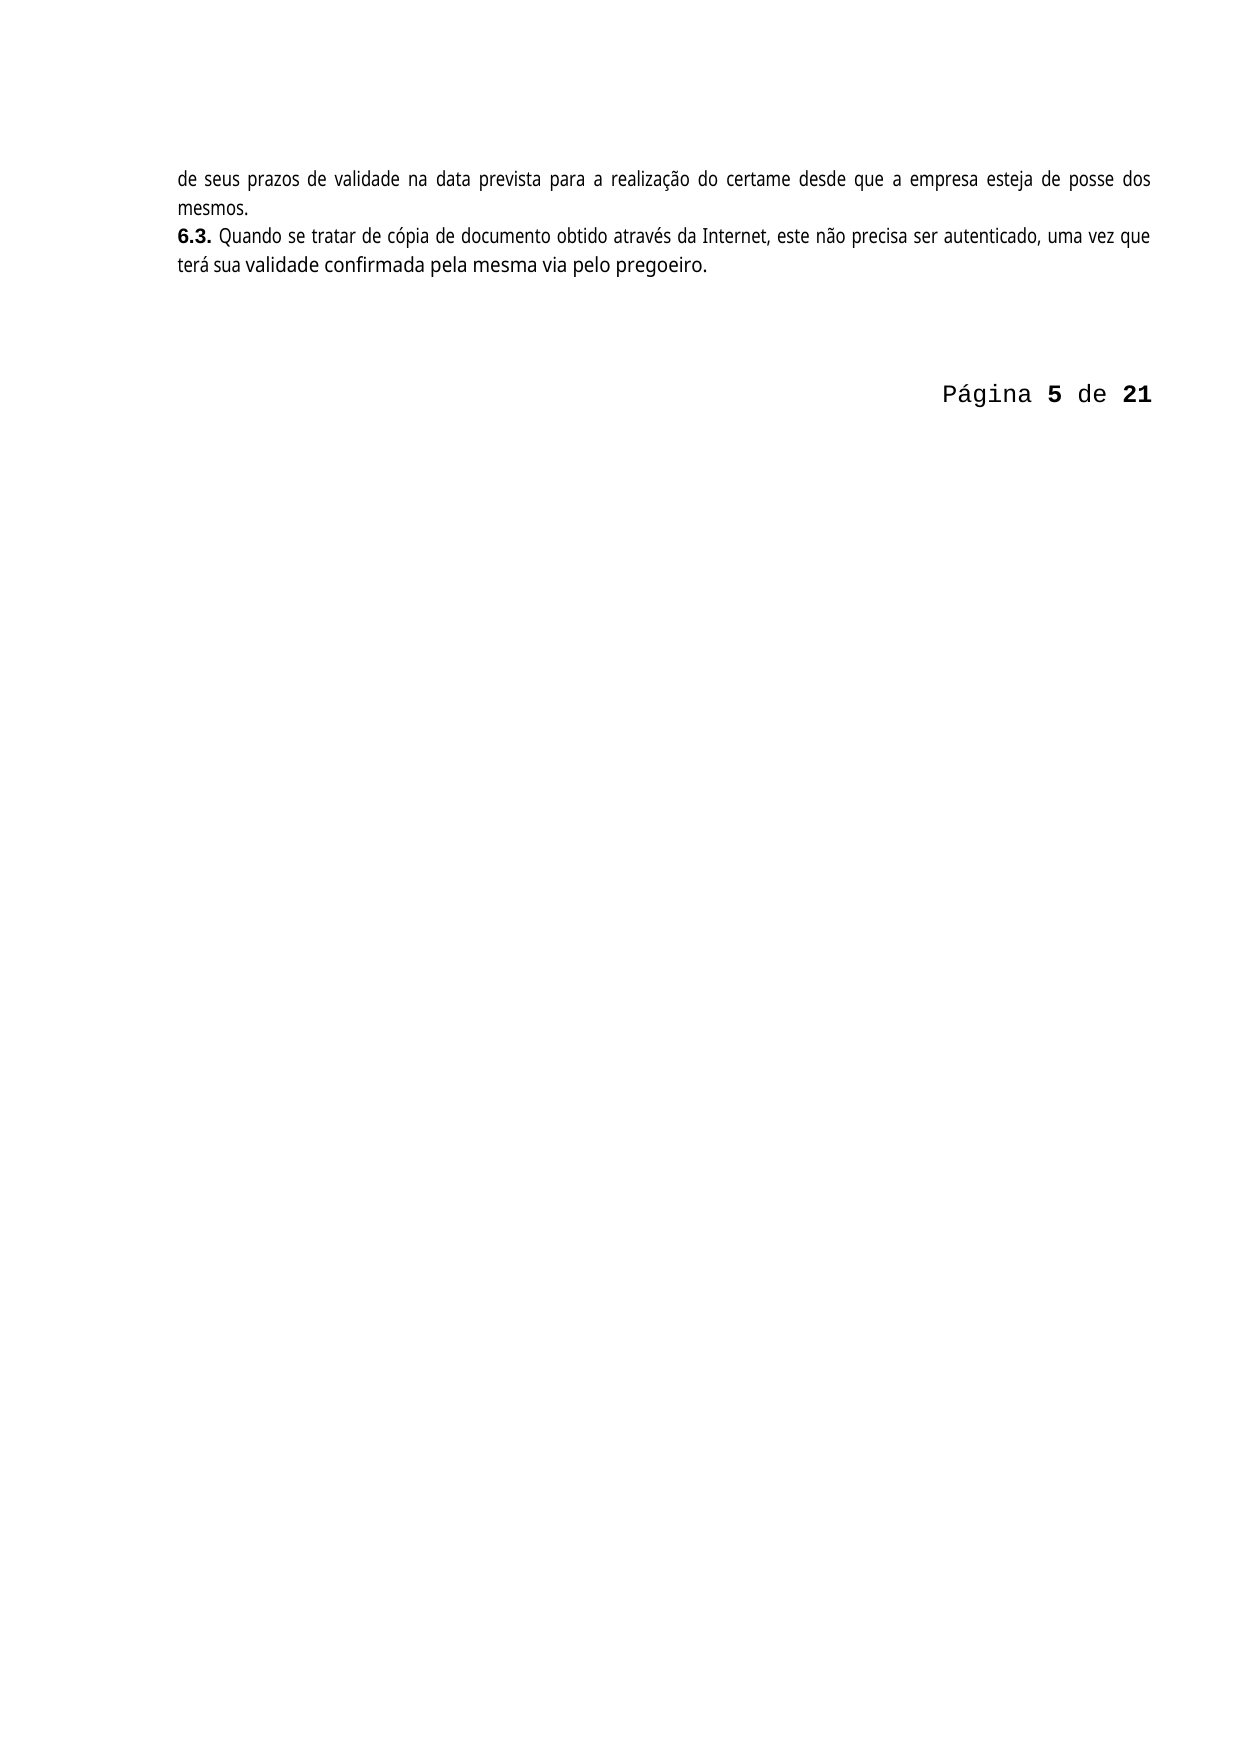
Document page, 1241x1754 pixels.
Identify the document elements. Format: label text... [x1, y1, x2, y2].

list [177, 164, 1152, 221]
list Quando se tratar de cópia de documento obtido através da Internet, este não precisa ser autenticado, uma vez que terá sua validade confirmada pela mesma via pelo pregoeiro. [177, 221, 1152, 278]
text Página 5 de 21 [144, 381, 1152, 409]
